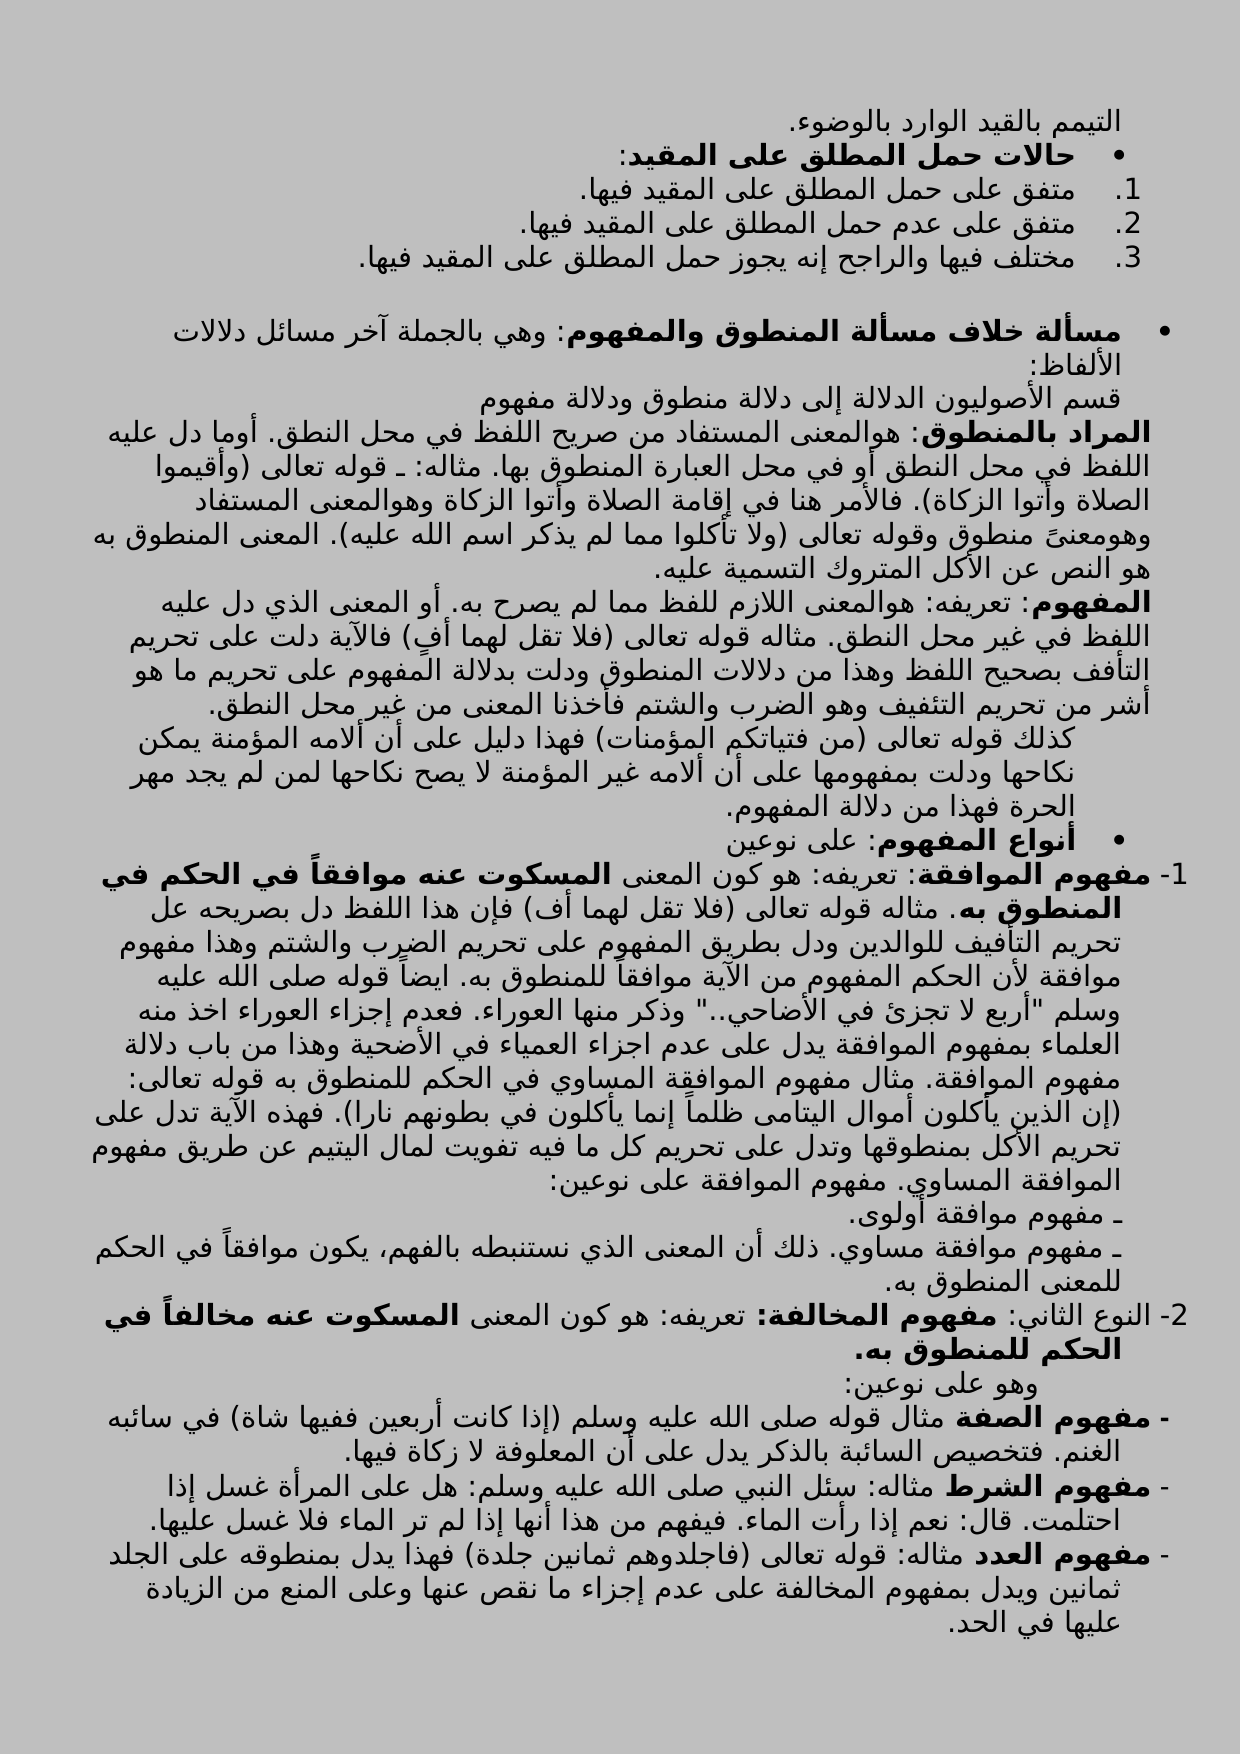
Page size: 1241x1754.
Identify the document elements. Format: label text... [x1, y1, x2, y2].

list مسألة خلاف مسألة المنطوق والمفهوم: وهي بالجملة آخر مسائل دلالات الألفاظ: [89, 314, 1160, 382]
text وهو على نوعين: [89, 1367, 1039, 1401]
list مفهوم الشرط مثاله: سئل النبي صلى الله عليه وسلم: هل على المرأة غسل إذا احتلمت. قال: نعم إذا رأت الماء. فيفهم من هذا أنها إذا لم تر الماء فلا غسل عليها. [89, 1469, 1160, 1537]
list مفهوم الموافقة: تعريفه: هو كون المعنى المسكوت عنه موافقاً في الحكم في المنطوق به. مثاله قوله تعالى (فلا تقل لهما أف) فإن هذا اللفظ دل بصريحه عل تحريم التأفيف للوالدين ودل بطريق المفهوم على تحريم الضرب والشتم وهذا مفهوم موافقة لأن الحكم المفهوم من الآية موافقاً للمنطوق به. ايضاً قوله صلى الله عليه وسلم "أربع لا تجزئ في الأضاحي.." وذكر منها العوراء. فعدم إجزاء العوراء اخذ منه العلماء بمفهوم الموافقة يدل على عدم اجزاء العمياء في الأضحية وهذا من باب دلالة مفهوم الموافقة. مثال مفهوم الموافقة المساوي في الحكم للمنطوق به قوله تعالى: (إن الذين يأكلون أموال اليتامى ظلماً إنما يأكلون في بطونهم نارا). فهذه الآية تدل على تحريم الأكل بمنطوقها وتدل على تحريم كل ما فيه تفويت لمال اليتيم عن طريق مفهوم الموافقة المساوي. مفهوم الموافقة على نوعين: [89, 857, 1160, 1197]
list مفهوم الصفة مثال قوله صلى الله عليه وسلم (إذا كانت أربعين ففيها شاة) في سائبه الغنم. فتخصيص السائبة بالذكر يدل على أن المعلوفة لا زكاة فيها. [89, 1401, 1160, 1469]
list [89, 104, 1160, 138]
list متفق على حمل المطلق على المقيد فيها. [89, 172, 1114, 206]
list متفق على عدم حمل المطلق على المقيد فيها. [89, 206, 1114, 240]
list مفهوم العدد مثاله: قوله تعالى (فاجلدوهم ثمانين جلدة) فهذا يدل بمنطوقه على الجلد ثمانين ويدل بمفهوم المخالفة على عدم إجزاء ما نقص عنها وعلى المنع من الزيادة عليها في الحد. [89, 1537, 1160, 1639]
text المراد بالمنطوق: هوالمعنى المستفاد من صريح اللفظ في محل النطق. أوما دل عليه اللفظ في محل النطق أو في محل العبارة المنطوق بها. مثاله: ـ قوله تعالى (وأقيموا الصلاة وأتوا الزكاة). فالأمر هنا في إقامة الصلاة وأتوا الزكاة وهوالمعنى المستفاد وهومعنىً منطوق وقوله تعالى (ولا تأكلوا مما لم يذكر اسم الله عليه). المعنى المنطوق به هو النص عن الأكل المتروك التسمية عليه. [89, 416, 1152, 586]
text المفهوم: تعريفه: هوالمعنى اللازم للفظ مما لم يصرح به. أو المعنى الذي دل عليه اللفظ في غير محل النطق. مثاله قوله تعالى (فلا تقل لهما أفٍ) فالآية دلت على تحريم التأفف بصحيح اللفظ وهذا من دلالات المنطوق ودلت بدلالة المفهوم على تحريم ما هو أشر من تحريم التئفيف وهو الضرب والشتم فأخذنا المعنى من غير محل النطق. [89, 586, 1152, 721]
text ـ مفهوم موافقة مساوي. ذلك أن المعنى الذي نستنبطه بالفهم، يكون موافقاً في الحكم للمعنى المنطوق به. [89, 1231, 1122, 1299]
list أنواع المفهوم: على نوعين [89, 823, 1114, 857]
list حالات حمل المطلق على المقيد: [89, 138, 1114, 172]
text ـ مفهوم موافقة أولوى. [89, 1197, 1122, 1231]
text قسم الأصوليون الدلالة إلى دلالة منطوق ودلالة مفهوم [89, 382, 1122, 416]
list النوع الثاني: مفهوم المخالفة: تعريفه: هو كون المعنى المسكوت عنه مخالفاً في الحكم للمنطوق به. [89, 1299, 1160, 1367]
list مختلف فيها والراجح إنه يجوز حمل المطلق على المقيد فيها. [89, 240, 1114, 274]
text كذلك قوله تعالى (من فتياتكم المؤمنات) فهذا دليل على أن ألامه المؤمنة يمكن نكاحها ودلت بمفهومها على أن ألامه غير المؤمنة لا يصح نكاحها لمن لم يجد مهر الحرة فهذا من دلالة المفهوم. [89, 721, 1077, 823]
